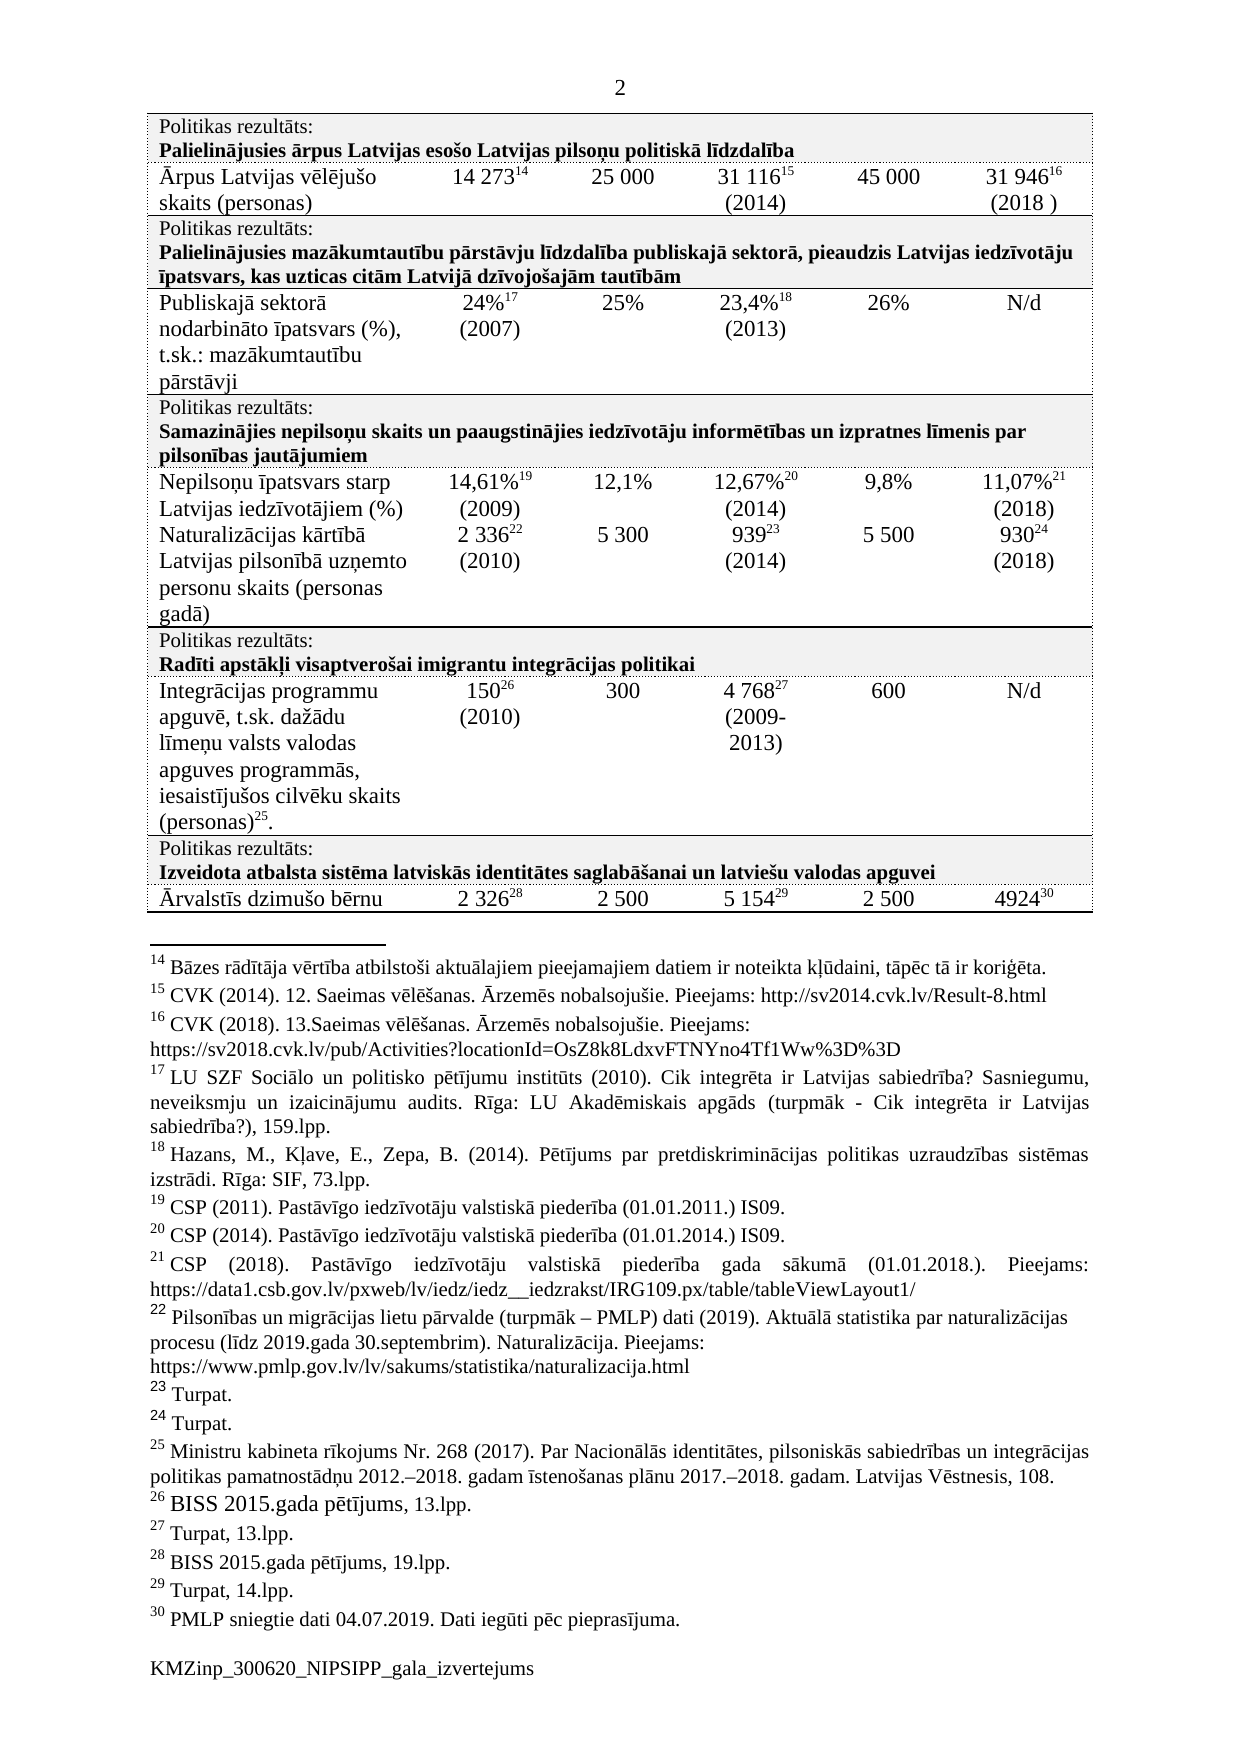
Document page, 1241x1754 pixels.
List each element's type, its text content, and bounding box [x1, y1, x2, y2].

table_cell 24% (2007) [424, 289, 556, 394]
table_cell 14,61% (2009) [424, 467, 556, 521]
table_cell 12,1% [556, 467, 689, 521]
table_cell 300 [556, 676, 689, 835]
table_cell Politikas rezultāts: Samazinājies nepilsoņu skaits un paaugstinājies iedzīvotāju informētības un izpratnes līmenis par pilsonības jautājumiem [148, 395, 1093, 467]
table_cell 4 768 (2009-2013) [689, 676, 822, 835]
table_cell Ārvalstīs dzimušo bērnu skaits, kuriem piešķirta Latvijas pilsonība (skaits) [148, 884, 423, 911]
table_cell 5 300 [556, 521, 689, 626]
table_cell N/d [955, 289, 1093, 394]
table_cell Ārpus Latvijas vēlējušo skaits (personas) [148, 162, 423, 215]
table_cell 5 500 [822, 521, 955, 626]
table_cell Naturalizācijas kārtībā Latvijas pilsonībā uzņemto personu skaits (personas gadā) [148, 521, 423, 626]
table_cell 600 [822, 676, 955, 835]
table_cell Politikas rezultāts: Palielinājusies mazākumtautību pārstāvju līdzdalība publiskajā sektorā, pieaudzis Latvijas iedzīvotāju īpatsvars, kas uzticas citām Latvijā dzīvojošajām tautībām [148, 216, 1093, 288]
table_cell 25% [556, 289, 689, 394]
table_cell 12,67% (2014) [689, 467, 822, 521]
table_cell Publiskajā sektorā nodarbināto īpatsvars (%), t.sk.: mazākumtautību pārstāvji [148, 289, 423, 394]
table_cell 23,4% (2013) [689, 289, 822, 394]
table_cell Politikas rezultāts: Izveidota atbalsta sistēma latviskās identitātes saglabāšanai un latviešu valodas apguvei [148, 835, 1093, 884]
table_cell 2 326 (2010) [424, 884, 556, 911]
table_cell 9,8% [822, 467, 955, 521]
table_cell 2 500 [822, 884, 955, 911]
table_cell 4924 [955, 884, 1093, 911]
table_cell 31 946 (2018 ) [955, 162, 1093, 215]
table_cell 150 (2010) [424, 676, 556, 835]
table_cell Politikas rezultāts: Palielinājusies ārpus Latvijas esošo Latvijas pilsoņu politiskā līdzdalība [148, 114, 1093, 162]
table_cell 14 273 [424, 162, 556, 215]
table_cell 2 500 [556, 884, 689, 911]
table_cell 25 000 [556, 162, 689, 215]
table_cell 31 116 (2014) [689, 162, 822, 215]
table_cell N/d [955, 676, 1093, 835]
table_cell Nepilsoņu īpatsvars starp Latvijas iedzīvotājiem (%) [148, 467, 423, 521]
table_cell Integrācijas programmu apguvē, t.sk. dažādu līmeņu valsts valodas apguves programmās, iesaistījušos cilvēku skaits (personas). [148, 676, 423, 835]
table_cell 2 336 (2010) [424, 521, 556, 626]
table_cell 930 (2018) [955, 521, 1093, 626]
table_cell 26% [822, 289, 955, 394]
table_cell 11,07% (2018) [955, 467, 1093, 521]
table_cell Politikas rezultāts: Radīti apstākļi visaptverošai imigrantu integrācijas politikai [148, 626, 1093, 676]
table_cell 939 (2014) [689, 521, 822, 626]
table_cell 5 154 (2014.) [689, 884, 822, 911]
table_cell 45 000 [822, 162, 955, 215]
